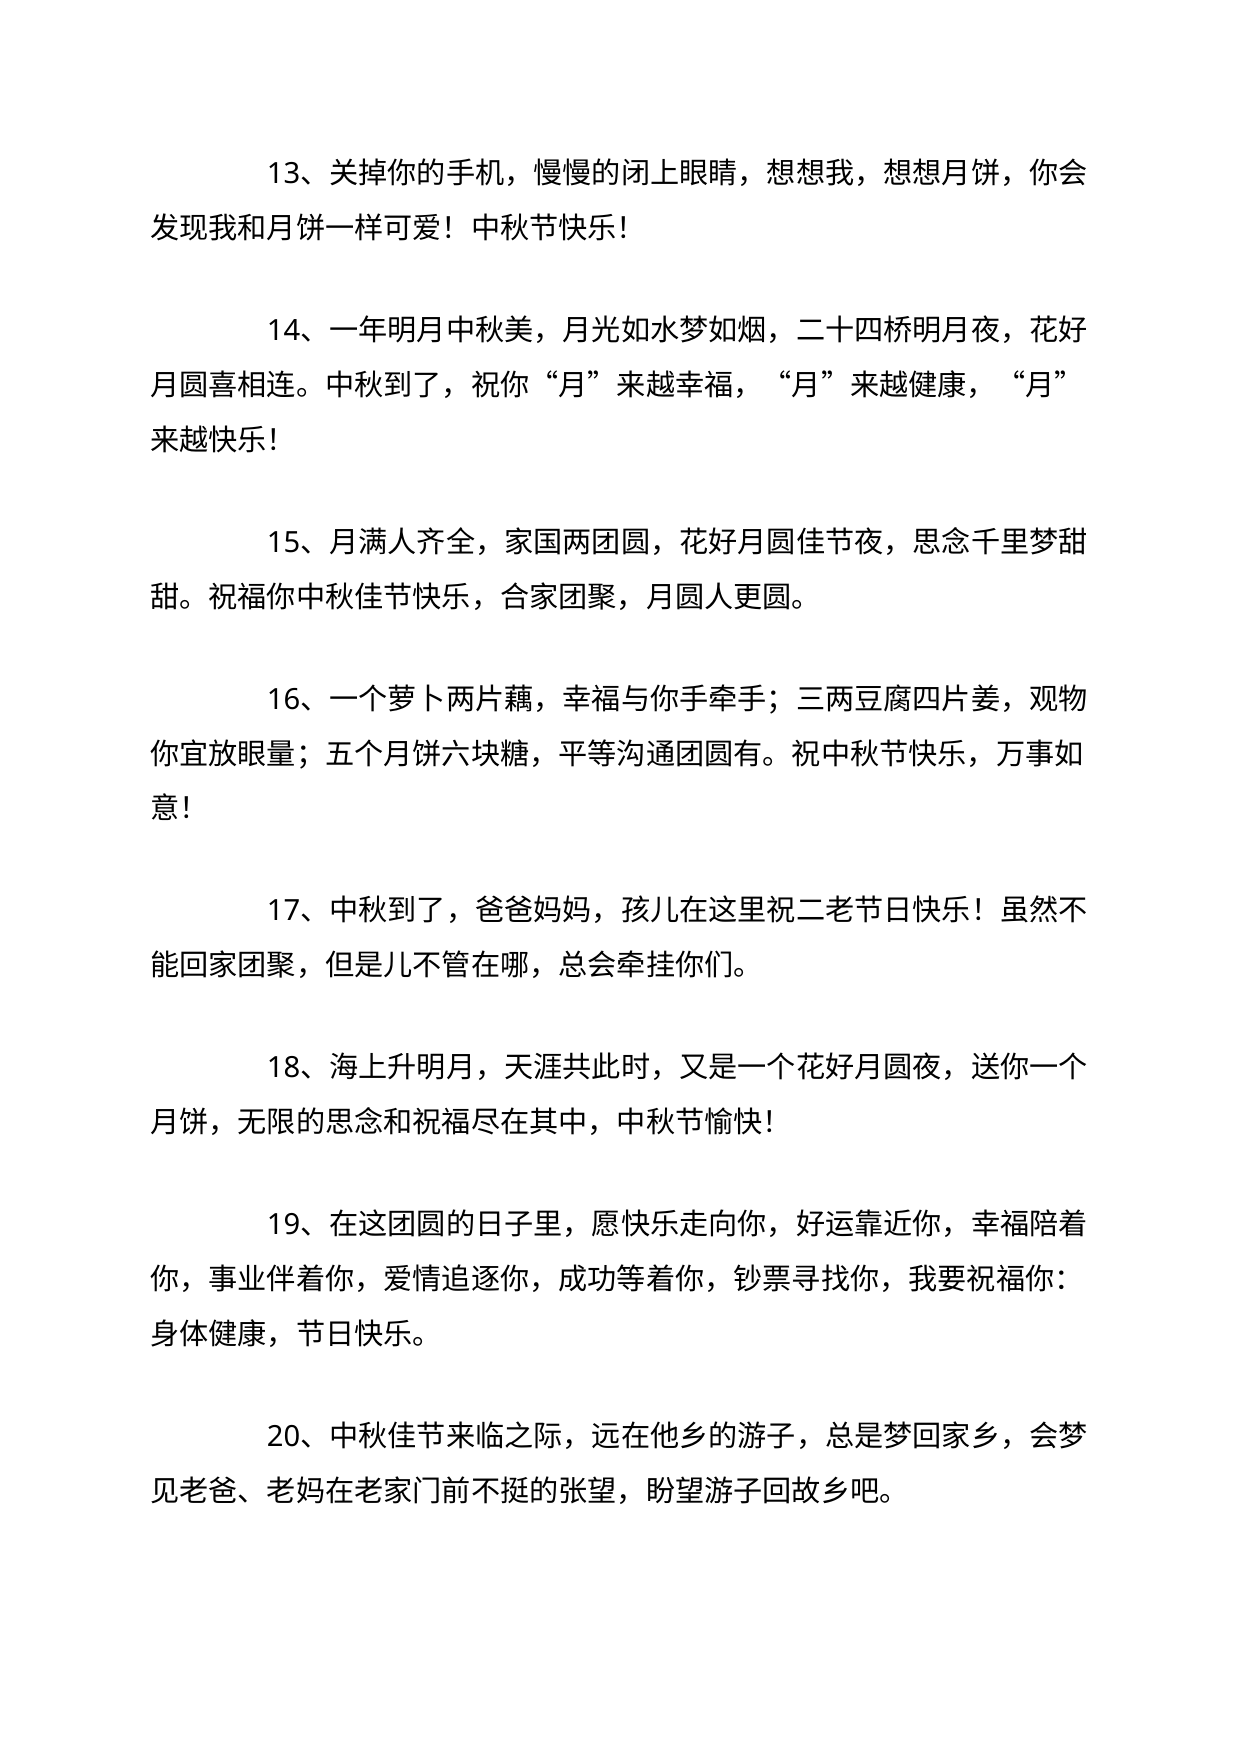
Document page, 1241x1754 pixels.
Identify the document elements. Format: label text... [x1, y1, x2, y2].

text 16、一个萝卜两片藕，幸福与你手牵手；三两豆腐四片姜，观物你宜放眼量；五个月饼六块糖，平等沟通团圆有。祝中秋节快乐，万事如意！ [150, 675, 1090, 827]
text 14、一年明月中秋美，月光如水梦如烟，二十四桥明月夜，花好月圆喜相连。中秋到了，祝你“月”来越幸福，“月”来越健康，“月”来越快乐！ [150, 307, 1090, 459]
text 18、海上升明月，天涯共此时，又是一个花好月圆夜，送你一个月饼，无限的思念和祝福尽在其中，中秋节愉快！ [150, 1044, 1090, 1141]
text 13、关掉你的手机，慢慢的闭上眼睛，想想我，想想月饼，你会发现我和月饼一样可爱！中秋节快乐！ [150, 150, 1090, 247]
text 17、中秋到了，爸爸妈妈，孩儿在这里祝二老节日快乐！虽然不能回家团聚，但是儿不管在哪，总会牵挂你们。 [150, 887, 1090, 984]
text 20、中秋佳节来临之际，远在他乡的游子，总是梦回家乡，会梦见老爸、老妈在老家门前不挺的张望，盼望游子回故乡吧。 [150, 1412, 1090, 1509]
text 19、在这团圆的日子里，愿快乐走向你，好运靠近你，幸福陪着你，事业伴着你，爱情追逐你，成功等着你，钞票寻找你，我要祝福你：身体健康，节日快乐。 [150, 1200, 1090, 1353]
text 15、月满人齐全，家国两团圆，花好月圆佳节夜，思念千里梦甜甜。祝福你中秋佳节快乐，合家团聚，月圆人更圆。 [150, 518, 1090, 616]
